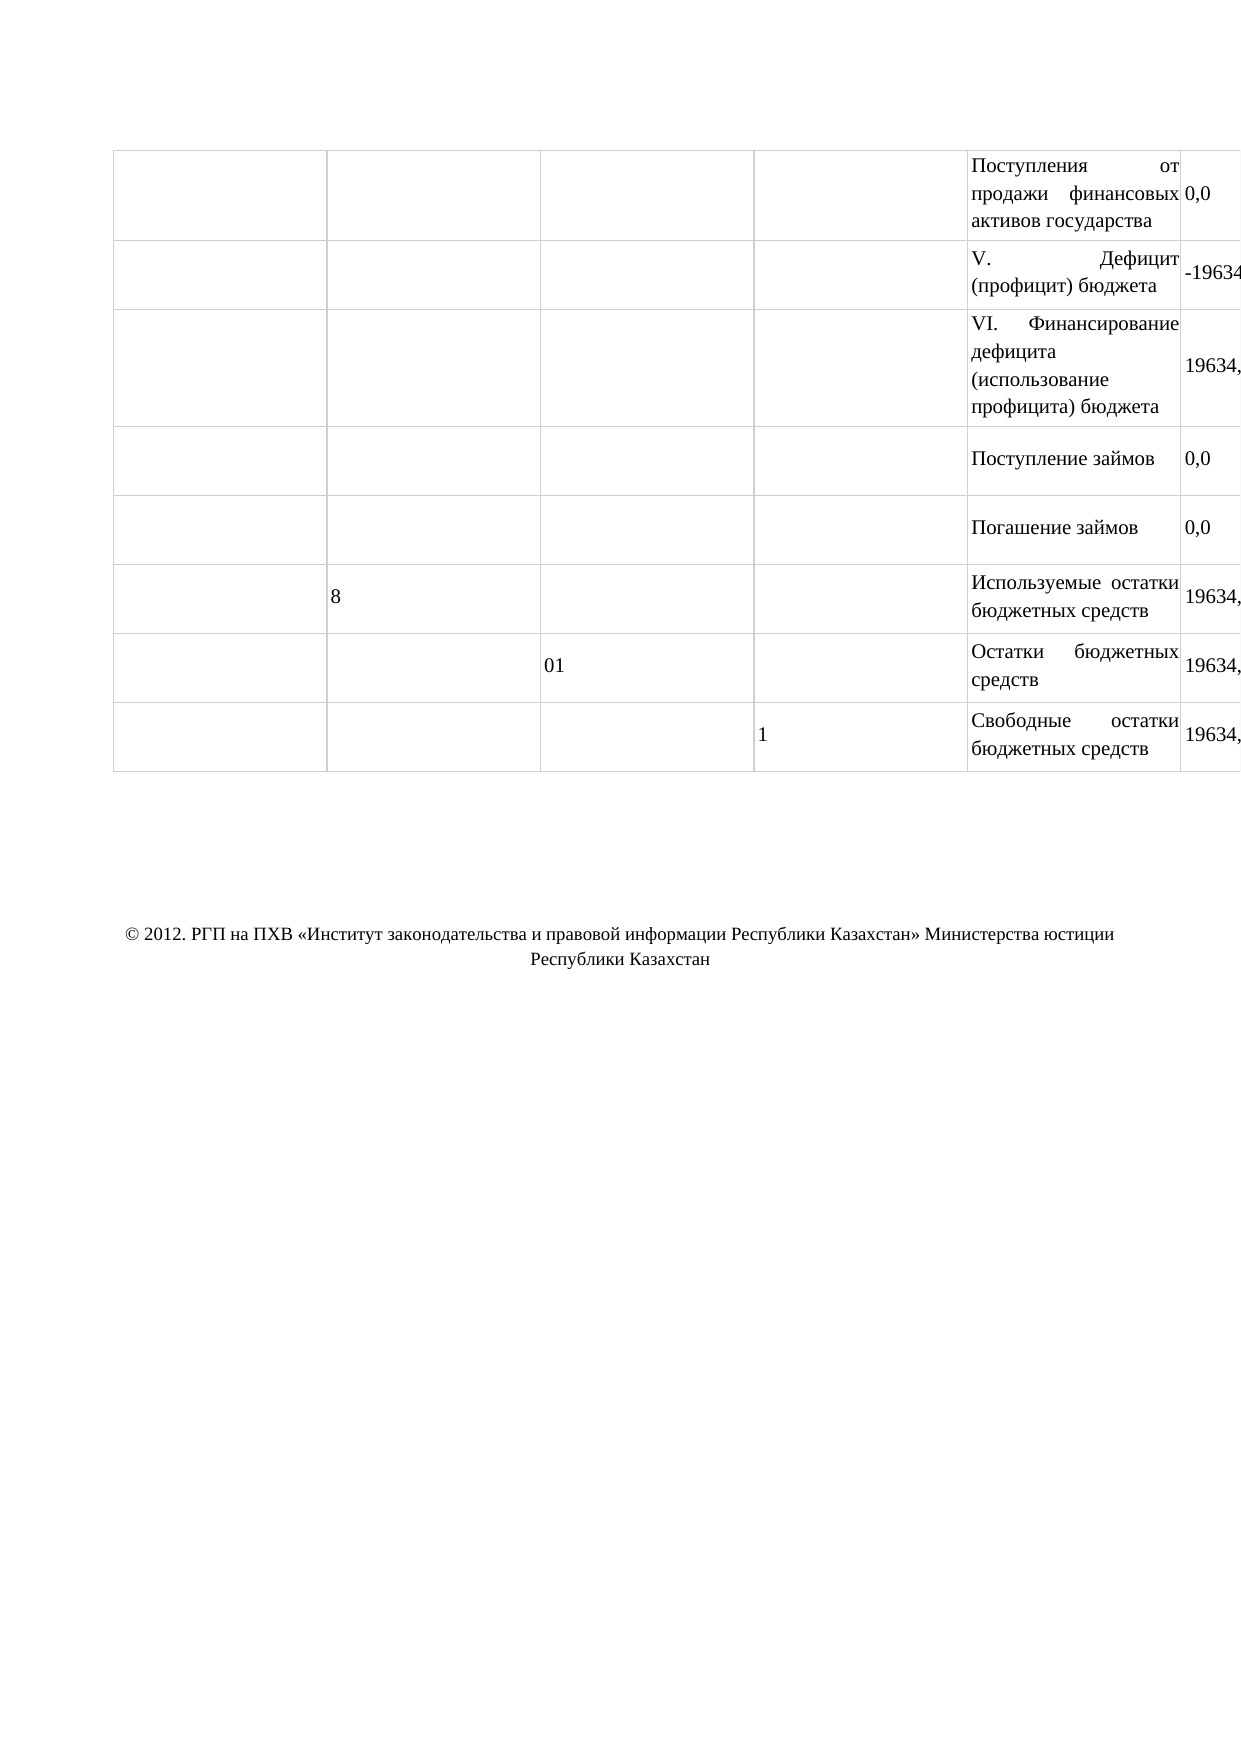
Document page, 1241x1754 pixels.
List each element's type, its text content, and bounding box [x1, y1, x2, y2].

text © 2012. РГП на ПХВ «Институт законодательства и правовой информации Республики Казахстан» Министерства юстиции Республики Казахстан [112, 923, 1128, 969]
table_cell [541, 703, 753, 771]
table_cell 19634,9 [1181, 565, 1240, 633]
table_cell [755, 151, 967, 239]
table_cell 0,0 [1181, 427, 1240, 495]
table_cell [541, 496, 753, 564]
table_cell [755, 496, 967, 564]
table_cell 0,0 [1181, 496, 1240, 564]
table_cell V. Дефицит (профицит) бюджета [968, 241, 1180, 308]
table_cell [114, 565, 326, 633]
table_cell [541, 151, 753, 239]
table_cell Погашение займов [968, 496, 1180, 564]
table_cell 19634,9 [1181, 703, 1240, 771]
table_cell Свободные остатки бюджетных средств [968, 703, 1180, 771]
table_cell [541, 310, 753, 426]
table_cell Используемые остатки бюджетных средств [968, 565, 1180, 633]
table_cell [114, 310, 326, 426]
table_cell [328, 310, 540, 426]
table_cell VI. Финансирование дефицита (использование профицита) бюджета [968, 310, 1180, 426]
table_cell [114, 496, 326, 564]
table_cell [114, 634, 326, 702]
table_cell Поступление займов [968, 427, 1180, 495]
table_cell Поступления от продажи финансовых активов государства [968, 151, 1180, 239]
table_cell [328, 634, 540, 702]
table_cell [114, 703, 326, 771]
table_cell [755, 634, 967, 702]
table_cell [755, 427, 967, 495]
table_cell [755, 565, 967, 633]
table_cell [328, 703, 540, 771]
table_cell [114, 151, 326, 239]
table_cell [541, 427, 753, 495]
table_cell [328, 151, 540, 239]
table_cell [328, 241, 540, 308]
table_cell 0,0 [1181, 151, 1240, 239]
table_cell [755, 241, 967, 308]
table_cell [541, 565, 753, 633]
table_cell -19634,9 [1181, 241, 1240, 308]
table_cell [328, 427, 540, 495]
table_cell 19634,9 [1181, 634, 1240, 702]
table_cell 01 [541, 634, 753, 702]
table_cell [114, 241, 326, 308]
table_cell 19634,9 [1181, 310, 1240, 426]
table_cell 1 [755, 703, 967, 771]
table_cell [541, 241, 753, 308]
table_cell Остатки бюджетных средств [968, 634, 1180, 702]
table_cell [755, 310, 967, 426]
table_cell [114, 427, 326, 495]
table_cell [328, 496, 540, 564]
table_cell 8 [328, 565, 540, 633]
